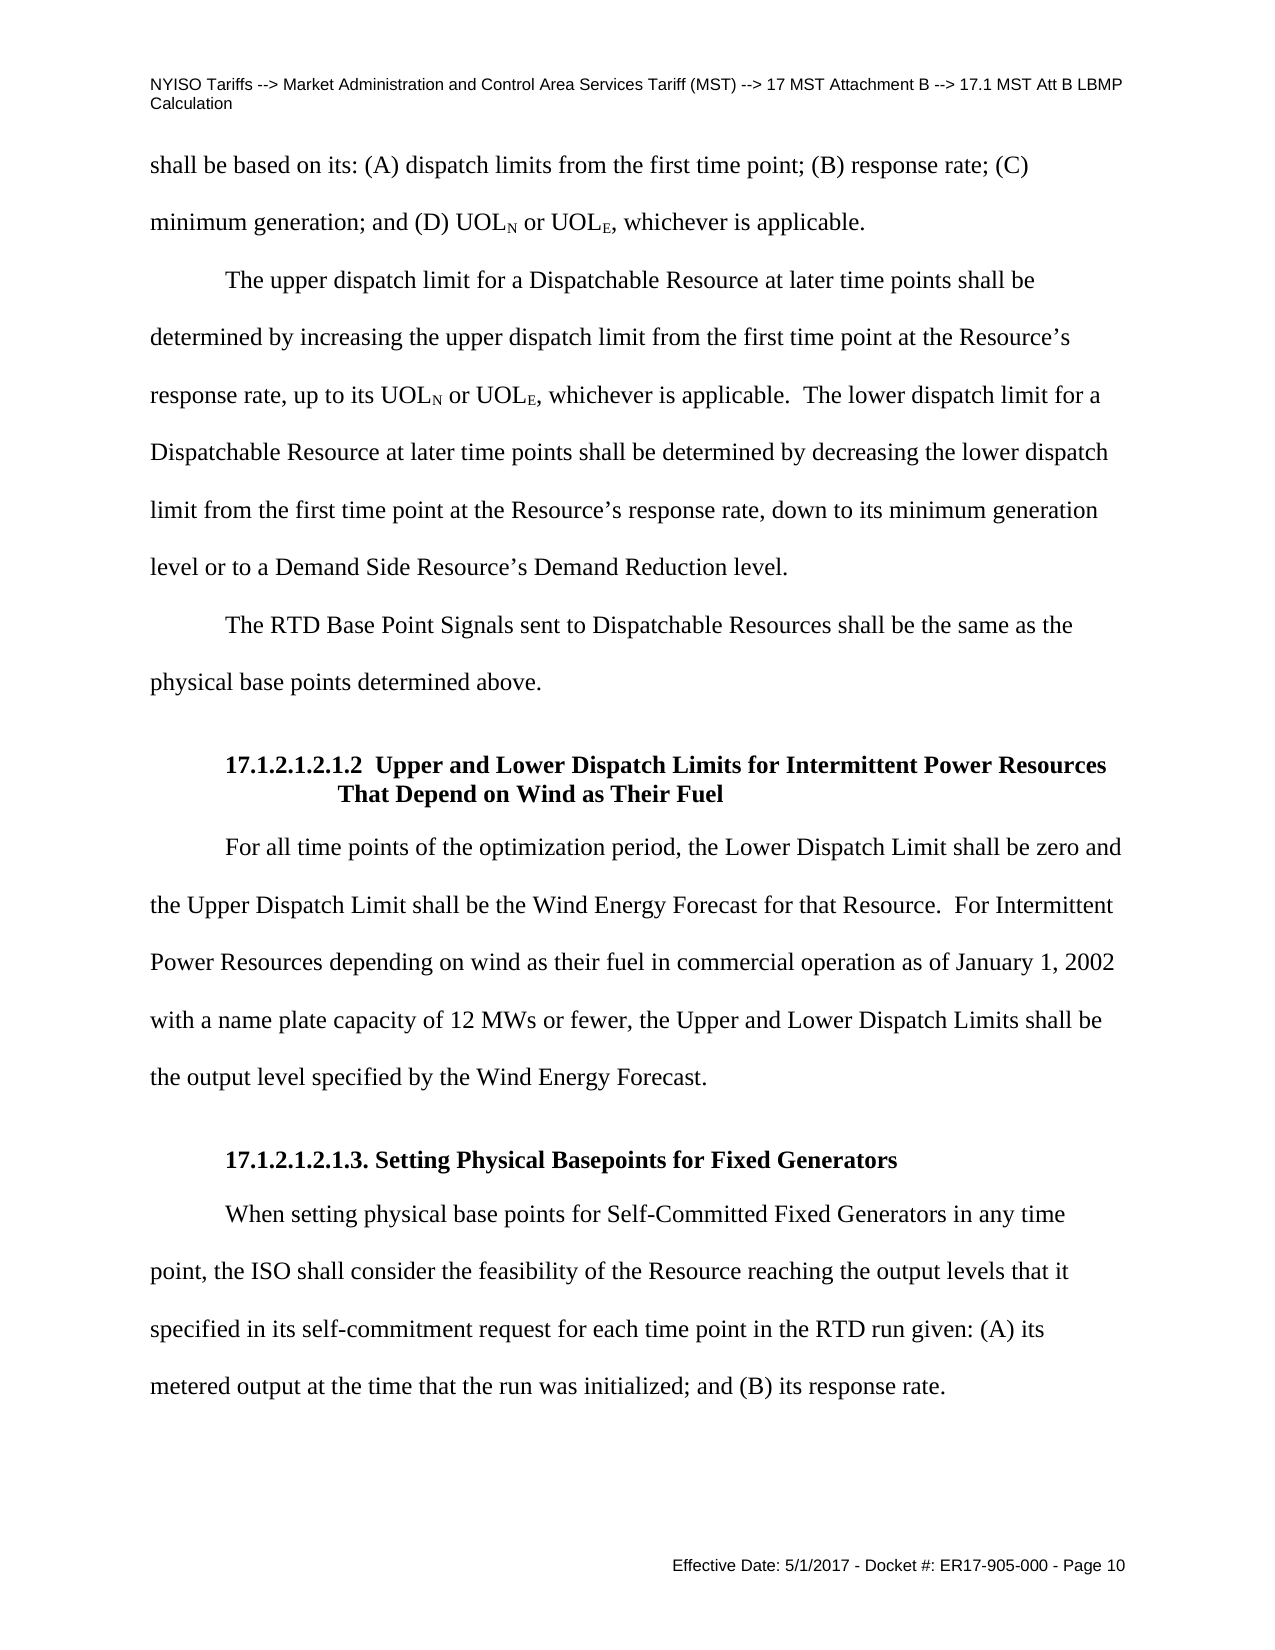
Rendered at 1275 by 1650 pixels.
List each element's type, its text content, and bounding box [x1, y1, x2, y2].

text The upper dispatch limit for a Dispatchable Resource at later time points shall be determined by increasing the upper dispatch limit from the first time point at the Resource’s response rate, up to its UOLN or UOLE, whichever is applicable. The lower dispatch limit for a Dispatchable Resource at later time points shall be determined by decreasing the lower dispatch limit from the first time point at the Resource’s response rate, down to its minimum generation level or to a Demand Side Resource’s Demand Reduction level. [150, 265, 1125, 581]
subtitle 17.1.2.1.2.1.2 Upper and Lower Dispatch Limits for Intermittent Power Resources That Depend on Wind as Their Fuel [225, 750, 1125, 807]
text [150, 150, 1125, 236]
subtitle 17.1.2.1.2.1.3. Setting Physical Basepoints for Fixed Generators [225, 1145, 1125, 1174]
text When setting physical base points for Self-Committed Fixed Generators in any time point, the ISO shall consider the feasibility of the Resource reaching the output levels that it specified in its self-commitment request for each time point in the RTD run given: (A) its metered output at the time that the run was initialized; and (B) its response rate. [150, 1199, 1125, 1400]
text The RTD Base Point Signals sent to Dispatchable Resources shall be the same as the physical base points determined above. [150, 610, 1125, 696]
text For all time points of the optimization period, the Lower Dispatch Limit shall be zero and the Upper Dispatch Limit shall be the Wind Energy Forecast for that Resource. For Intermittent Power Resources depending on wind as their fuel in commercial operation as of January 1, 2002 with a name plate capacity of 12 MWs or fewer, the Upper and Lower Dispatch Limits shall be the output level specified by the Wind Energy Forecast. [150, 832, 1125, 1091]
